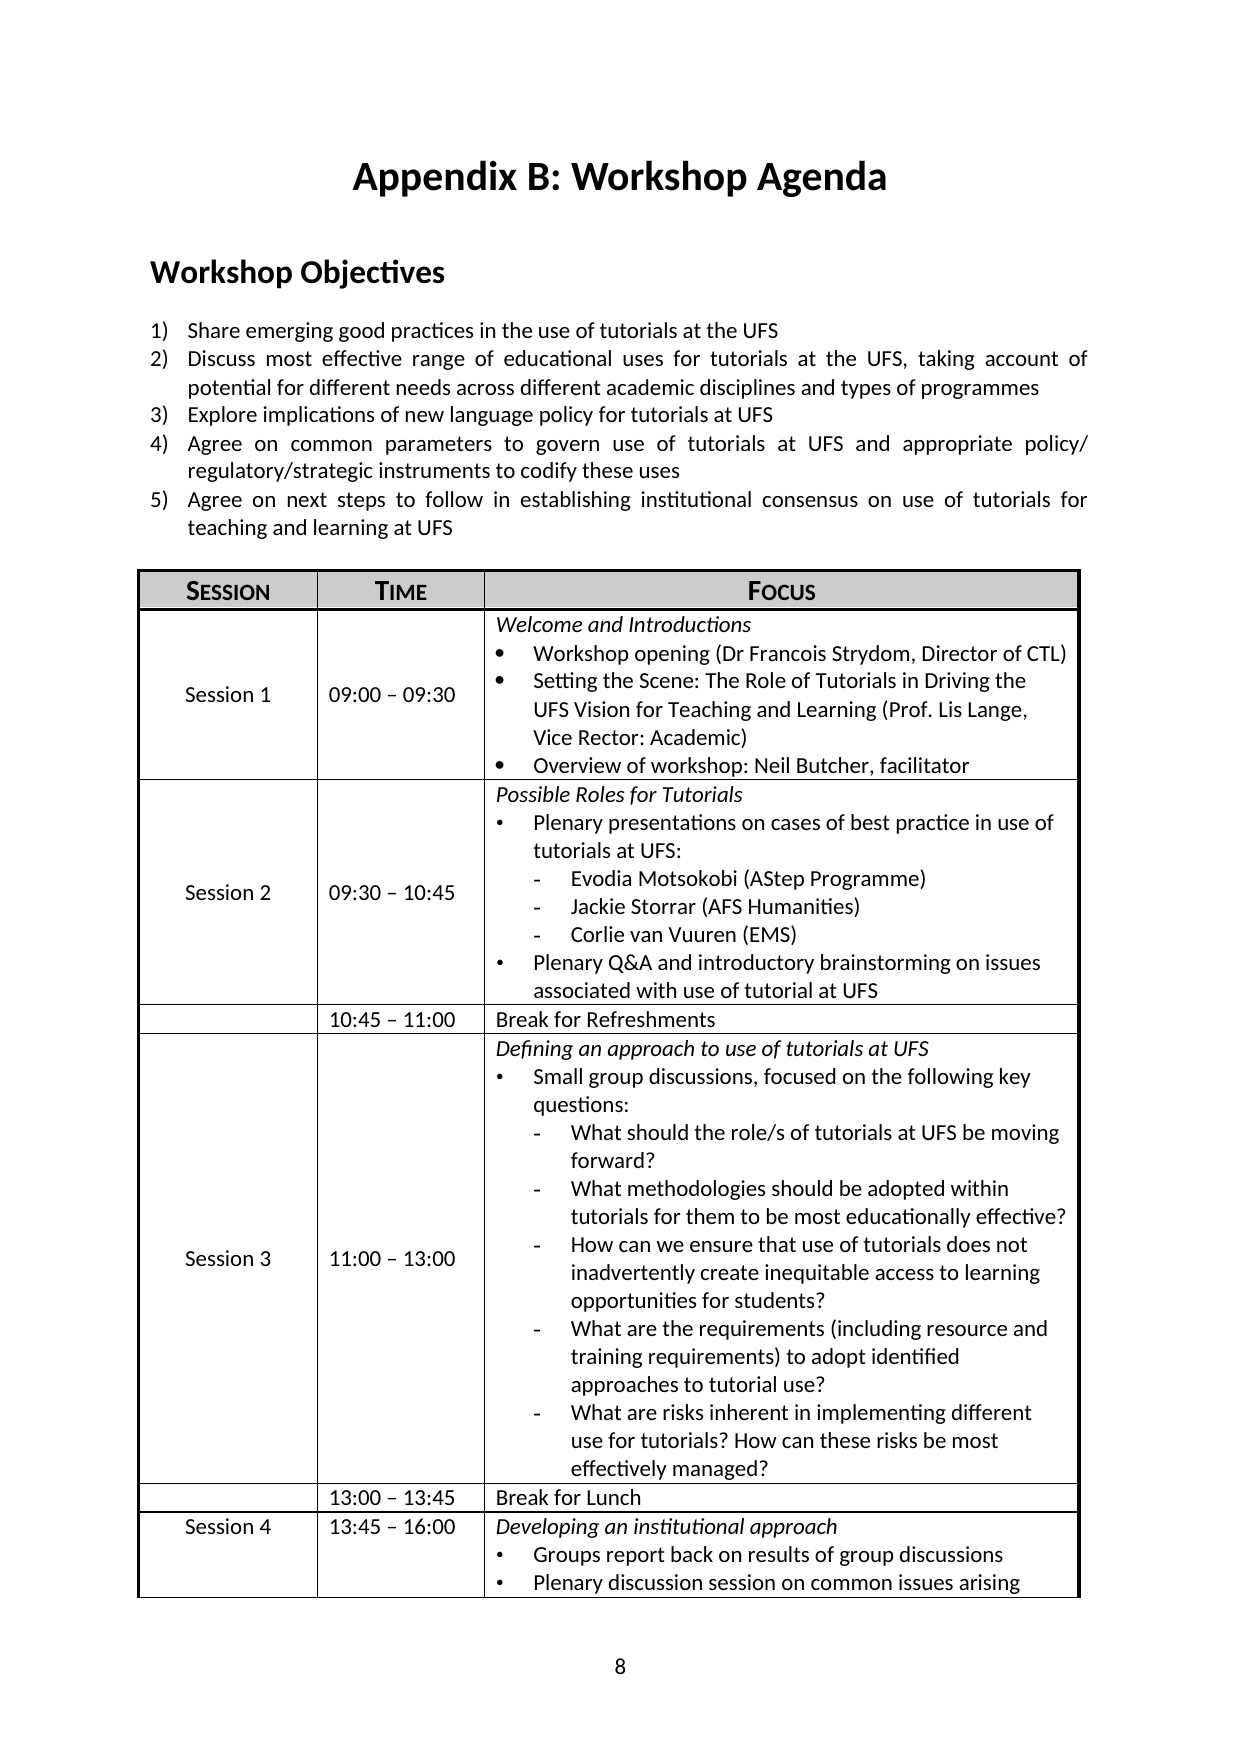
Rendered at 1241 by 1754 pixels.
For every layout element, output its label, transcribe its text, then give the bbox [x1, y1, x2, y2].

table_cell Welcome and Introductions Workshop opening (Dr Francois Strydom, Director of CTL) Setting the Scene: The Role of Tutorials in Driving the UFS Vision for Teaching and Learning (Prof. Lis Lange, Vice Rector: Academic) Overview of workshop: Neil Butcher, facilitator [485, 611, 1077, 779]
table_header Session [140, 572, 317, 607]
table_cell 10:45 – 11:00 [318, 1005, 484, 1033]
subtitle Appendix B: Workshop Agenda [150, 150, 1090, 201]
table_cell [485, 1513, 1077, 1597]
list Explore implications of new language policy for tutorials at UFS [150, 401, 1090, 429]
table_cell Session 2 [140, 780, 317, 1004]
list Share emerging good practices in the use of tutorials at the UFS [150, 317, 1090, 344]
table_cell 09:00 – 09:30 [318, 611, 484, 779]
table_cell 11:00 – 13:00 [318, 1034, 484, 1482]
table_cell [140, 1005, 317, 1033]
table_cell Session 3 [140, 1034, 317, 1482]
list Agree on common parameters to govern use of tutorials at UFS and appropriate policy/ regulatory/strategic instruments to codify these uses [150, 429, 1090, 485]
table_cell 09:30 – 10:45 [318, 780, 484, 1004]
subtitle Workshop Objectives [150, 251, 1090, 292]
table_cell Defining an approach to use of tutorials at UFS Small group discussions, focused on the following key questions: What should the role/s of tutorials at UFS be moving forward? What methodologies should be adopted within tutorials for them to be most educationally effective? How can we ensure that use of tutorials does not inadvertently create inequitable access to learning opportunities for students? What are the requirements (including resource and training requirements) to adopt identified approaches to tutorial use? What are risks inherent in implementing different use for tutorials? How can these risks be most effectively managed? [485, 1034, 1077, 1482]
table_cell Break for Refreshments [485, 1005, 1077, 1033]
table_cell Session 1 [140, 611, 317, 779]
list Agree on next steps to follow in establishing institutional consensus on use of tutorials for teaching and learning at UFS [150, 485, 1090, 541]
table_cell [140, 1484, 317, 1511]
table_header Focus [485, 572, 1077, 607]
list Discuss most effective range of educational uses for tutorials at the UFS, taking account of potential for different needs across different academic disciplines and types of programmes [150, 344, 1090, 401]
table_cell Session 4 [140, 1513, 317, 1597]
table_header Time [318, 572, 484, 607]
table_cell 13:45 – 16:00 [318, 1513, 484, 1597]
table_cell 13:00 – 13:45 [318, 1484, 484, 1511]
table_cell Possible Roles for Tutorials Plenary presentations on cases of best practice in use of tutorials at UFS: Evodia Motsokobi (AStep Programme) Jackie Storrar (AFS Humanities) Corlie van Vuuren (EMS) Plenary Q&A and introductory brainstorming on issues associated with use of tutorial at UFS [485, 780, 1077, 1004]
table_cell Break for Lunch [485, 1484, 1077, 1511]
